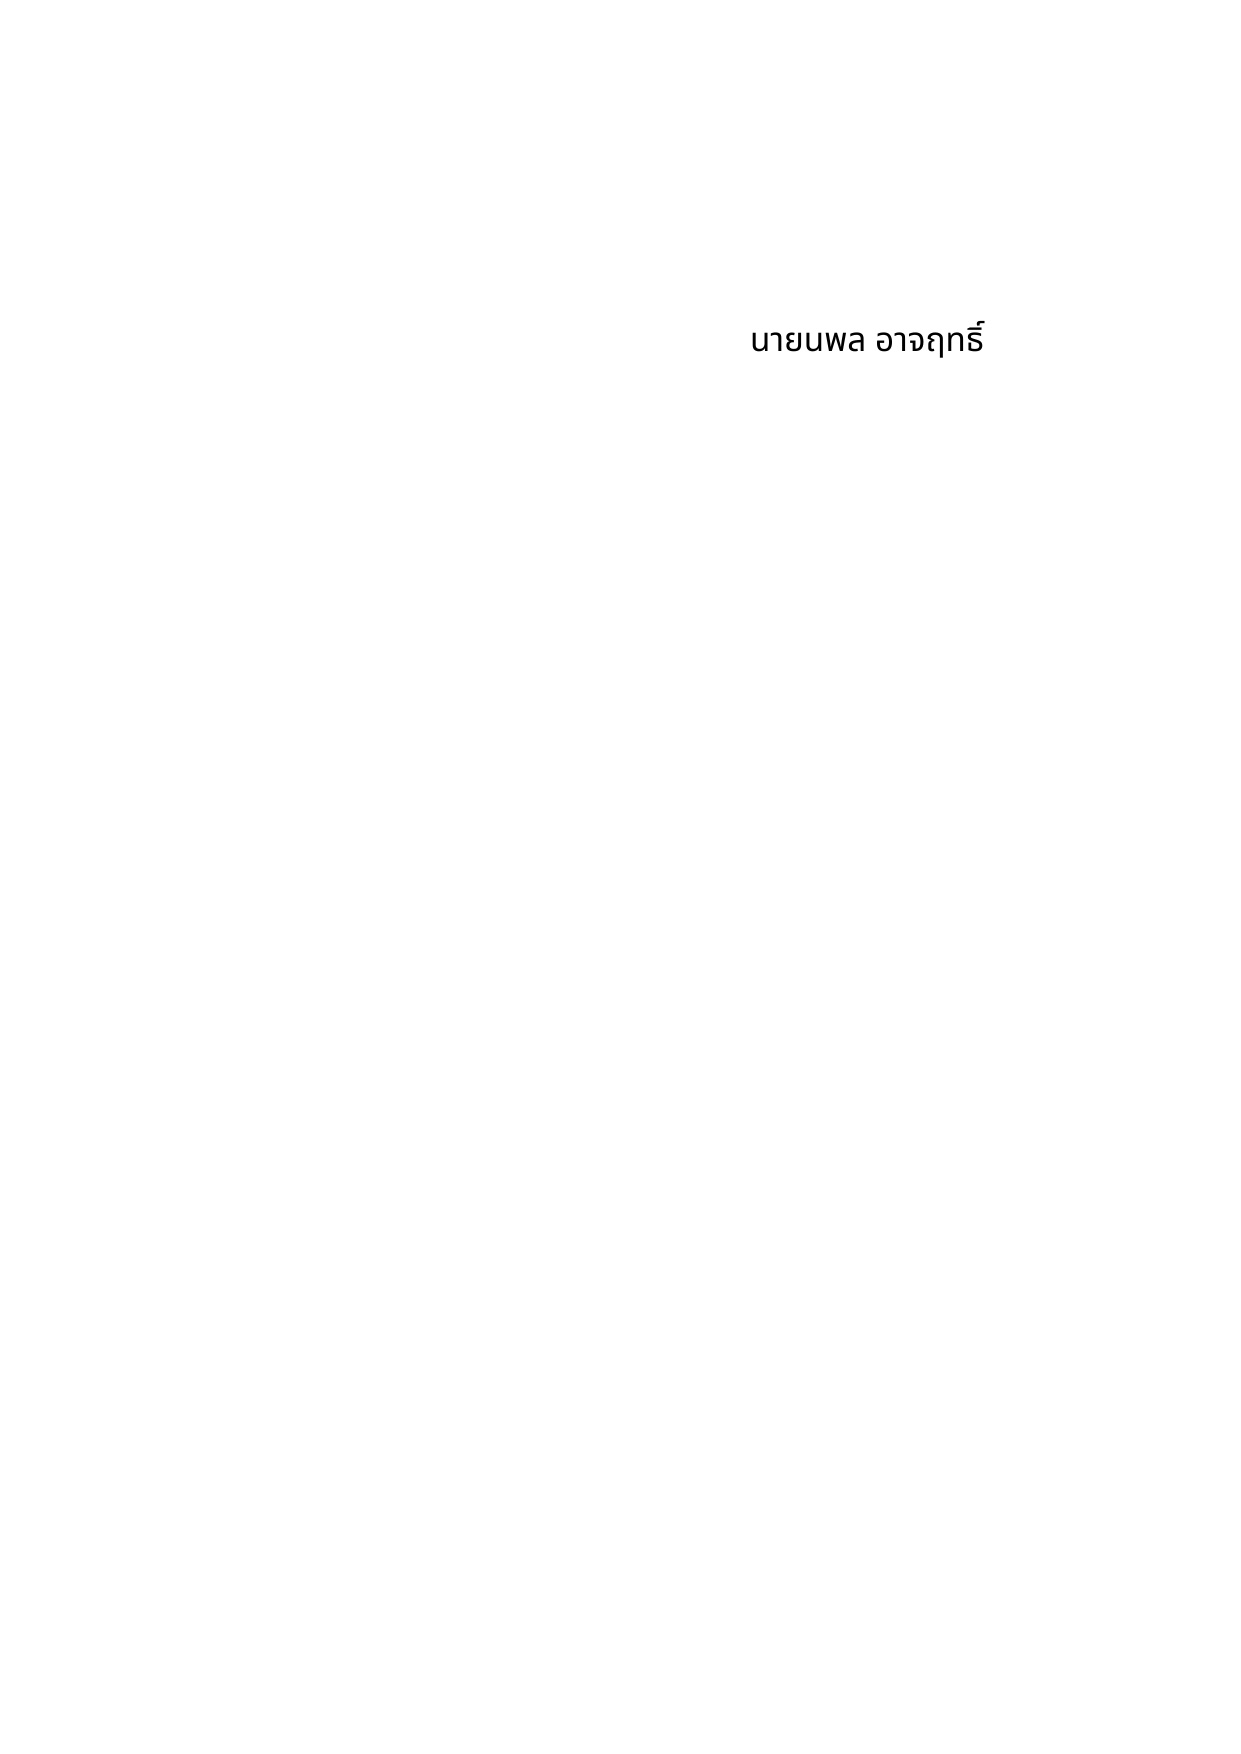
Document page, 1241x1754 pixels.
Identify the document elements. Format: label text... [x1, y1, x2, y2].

text นายนพล อาจฤทธิ์ [225, 316, 1090, 366]
